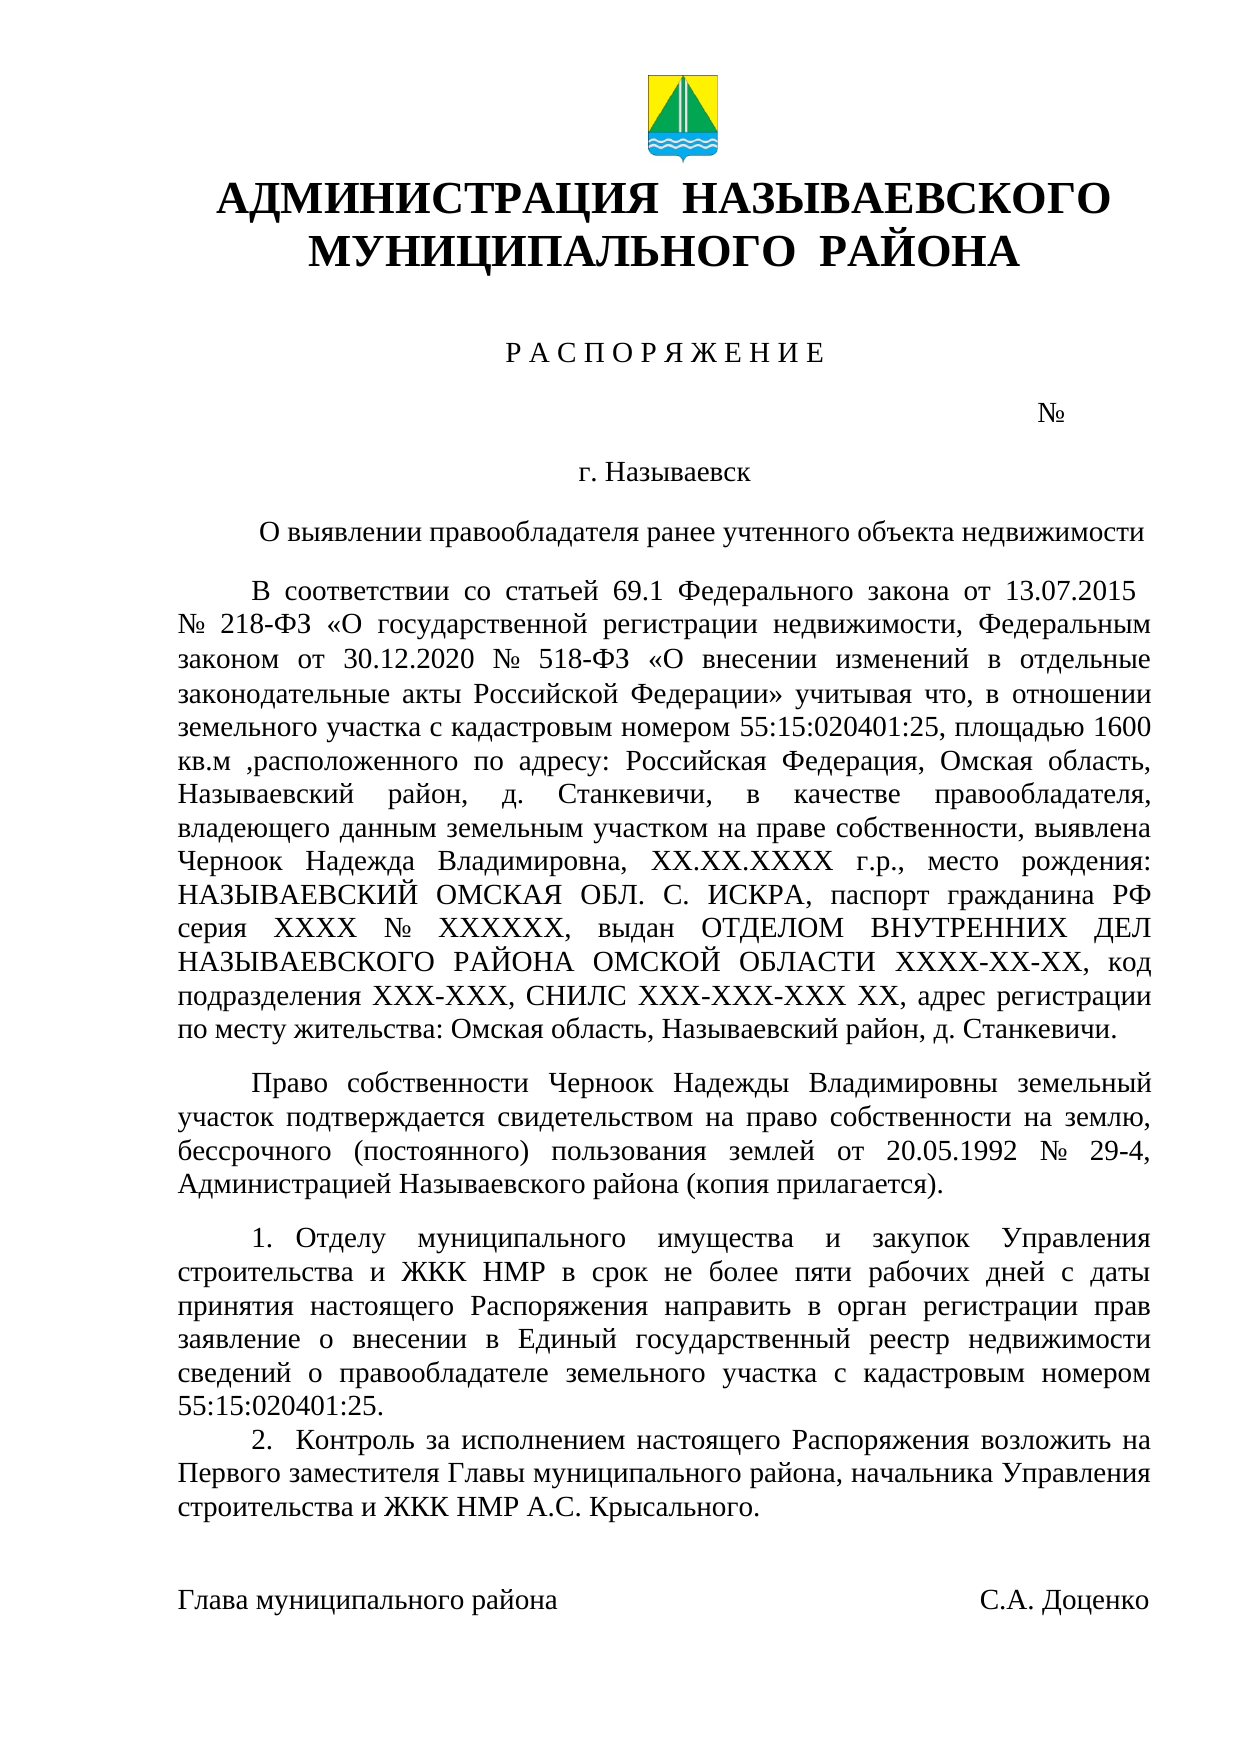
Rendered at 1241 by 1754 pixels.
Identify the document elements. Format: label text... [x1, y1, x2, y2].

text В соответствии со статьей 69.1 Федерального закона от 13.07.2015 № 218-ФЗ «О государственной регистрации недвижимости, Федеральным законом от 30.12.2020 № 518-ФЗ «О внесении изменений в отдельные законодательные акты Российской Федерации» учитывая что, в отношении земельного участка с кадастровым номером 55:15:020401:25, площадью 1600 кв.м ,расположенного по адресу: Российская Федерация, Омская область, Называевский район, д. Станкевичи, в качестве правообладателя, владеющего данным земельным участком на праве собственности, выявлена Черноок Надежда Владимировна, ХХ.ХХ.ХХХХ г.р., место рождения: НАЗЫВАЕВСКИЙ ОМСКАЯ ОБЛ. С. ИСКРА, паспорт гражданина РФ серия ХХХХ № ХХХХХХ, выдан ОТДЕЛОМ ВНУТРЕННИХ ДЕЛ НАЗЫВАЕВСКОГО РАЙОНА ОМСКОЙ ОБЛАСТИ ХХХХ-ХХ-ХХ, код подразделения ХХХ-ХХХ, СНИЛС ХХХ-ХХХ-ХХХ ХХ, адрес регистрации по месту жительства: Омская область, Называевский район, д. Станкевичи. [177, 573, 1152, 1045]
title АДМИНИСТРАЦИЯ НАЗЫВАЕВСКОГО МУНИЦИПАЛЬНОГО РАЙОНА [177, 171, 1152, 276]
list Контроль за исполнением настоящего Распоряжения возложить на Первого заместителя Главы муниципального района, начальника Управления строительства и ЖКК НМР А.С. Крысального. [177, 1422, 1152, 1522]
text Глава муниципального района С.А. Доценко [177, 1582, 1152, 1615]
list Отделу муниципального имущества и закупок Управления строительства и ЖКК НМР в срок не более пяти рабочих дней с даты принятия настоящего Распоряжения направить в орган регистрации прав заявление о внесении в Единый государственный реестр недвижимости сведений о правообладателе земельного участка с кадастровым номером 55:15:020401:25. [177, 1221, 1152, 1422]
text Р А С П О Р Я Ж Е Н И Е [177, 336, 1152, 369]
text Право собственности Черноок Надежды Владимировны земельный участок подтверждается свидетельством на право собственности на землю, бессрочного (постоянного) пользования землей от 20.05.1992 № 29-4, Администрацией Называевского района (копия прилагается). [177, 1066, 1152, 1200]
picture [648, 138, 718, 163]
text № [177, 395, 1152, 428]
text О выявлении правообладателя ранее учтенного объекта недвижимости [252, 514, 1152, 547]
text г. Называевск [177, 454, 1152, 488]
picture [648, 75, 718, 133]
